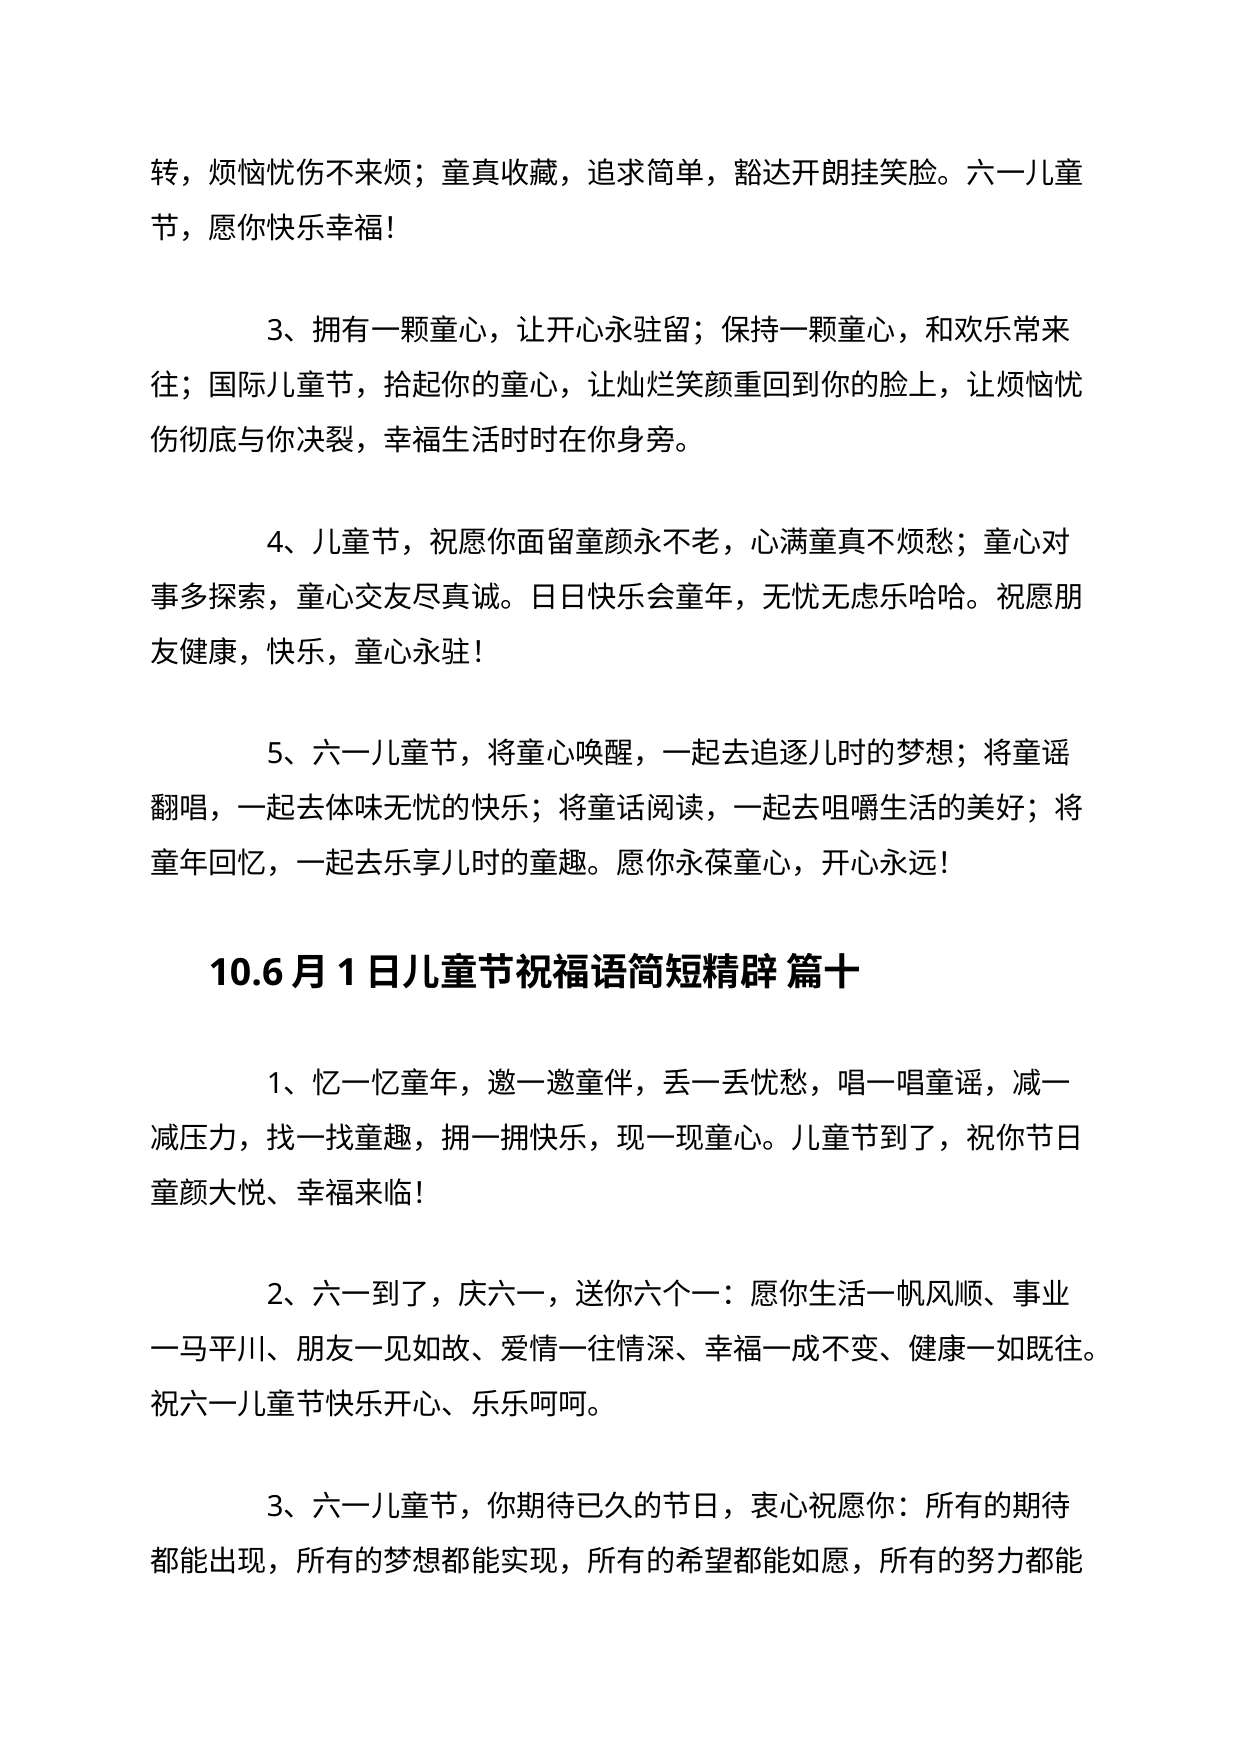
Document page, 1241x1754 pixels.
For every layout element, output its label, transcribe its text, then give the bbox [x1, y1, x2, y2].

text 3、拥有一颗童心，让开心永驻留；保持一颗童心，和欢乐常来往；国际儿童节，拾起你的童心，让灿烂笑颜重回到你的脸上，让烦恼忧伤彻底与你决裂，幸福生活时时在你身旁。 [150, 307, 1090, 459]
text 5、六一儿童节，将童心唤醒，一起去追逐儿时的梦想；将童谣翻唱，一起去体味无忧的快乐；将童话阅读，一起去咀嚼生活的美好；将童年回忆，一起去乐享儿时的童趣。愿你永葆童心，开心永远！ [150, 730, 1090, 882]
text 2、六一到了，庆六一，送你六个一：愿你生活一帆风顺、事业一马平川、朋友一见如故、爱情一往情深、幸福一成不变、健康一如既往。祝六一儿童节快乐开心、乐乐呵呵。 [150, 1271, 1090, 1423]
text 10.6月1日儿童节祝福语简短精辟 篇十 [150, 942, 1090, 996]
text 1、忆一忆童年，邀一邀童伴，丢一丢忧愁，唱一唱童谣，减一减压力，找一找童趣，拥一拥快乐，现一现童心。儿童节到了，祝你节日童颜大悦、幸福来临！ [150, 1059, 1090, 1211]
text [150, 1483, 1090, 1580]
text 4、儿童节，祝愿你面留童颜永不老，心满童真不烦愁；童心对事多探索，童心交友尽真诚。日日快乐会童年，无忧无虑乐哈哈。祝愿朋友健康，快乐，童心永驻！ [150, 518, 1090, 671]
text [150, 150, 1090, 247]
